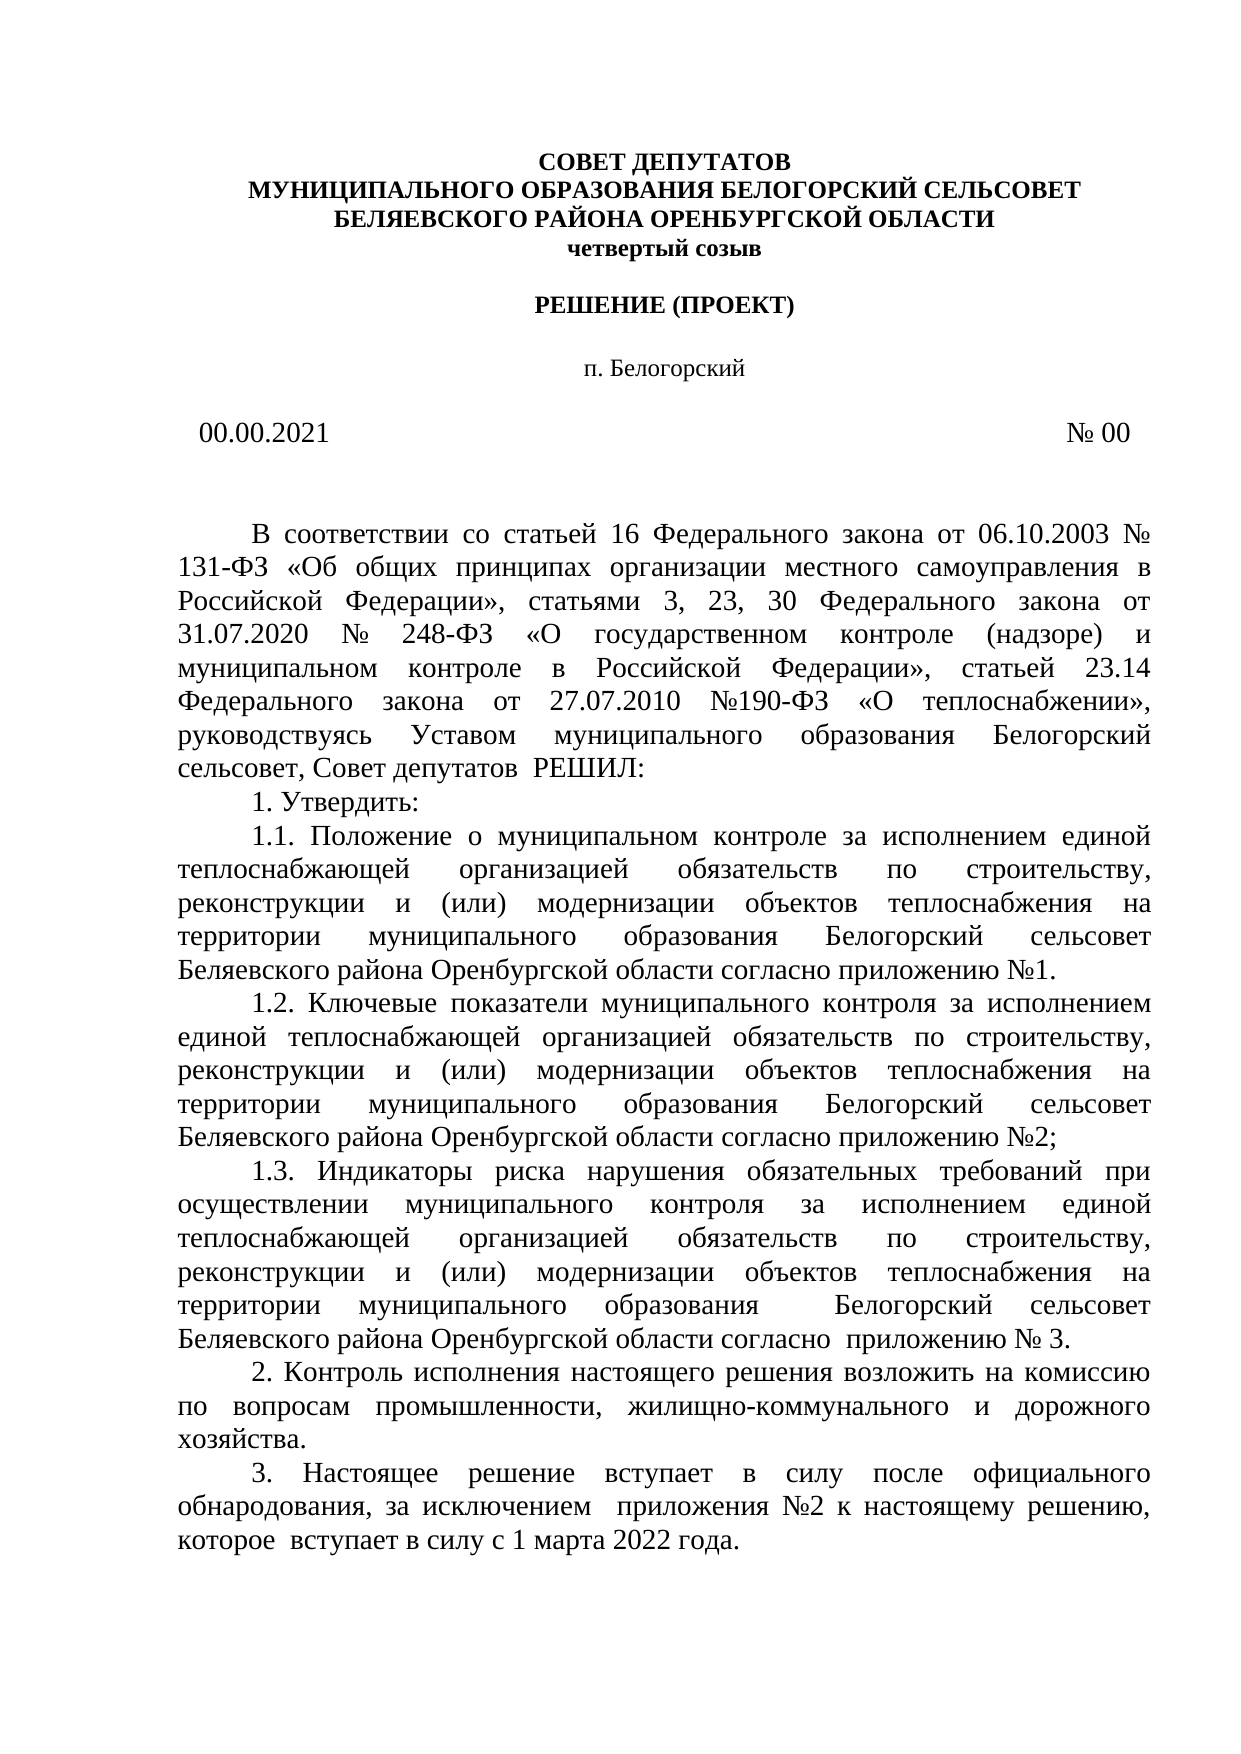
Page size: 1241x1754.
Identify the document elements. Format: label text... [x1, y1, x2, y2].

text БЕЛЯЕВСКОГО РАЙОНА ОРЕНБУРГСКОЙ ОБЛАСТИ [177, 204, 1152, 233]
text 00.00.2021 № 00 [177, 415, 1152, 449]
text СОВЕТ ДЕПУТАТОВ [177, 147, 1152, 176]
text 2. Контроль исполнения настоящего решения возложить на комиссию по вопросам промышленности, жилищно-коммунального и дорожного хозяйства. [177, 1354, 1152, 1455]
text В соответствии со статьей 16 Федерального закона от 06.10.2003 № 131-ФЗ «Об общих принципах организации местного самоуправления в Российской Федерации», статьями 3, 23, 30 Федерального закона от 31.07.2020 № 248-ФЗ «О государственном контроле (надзоре) и муниципальном контроле в Российской Федерации», статьей 23.14 Федерального закона от 27.07.2010 №190-ФЗ «О теплоснабжении», руководствуясь Уставом муниципального образования Белогорский сельсовет, Совет депутатов РЕШИЛ: [177, 516, 1152, 784]
text 1.2. Ключевые показатели муниципального контроля за исполнением единой теплоснабжающей организацией обязательств по строительству, реконструкции и (или) модернизации объектов теплоснабжения на территории муниципального образования Белогорский сельсовет Беляевского района Оренбургской области согласно приложению №2; [177, 985, 1152, 1153]
text РЕШЕНИЕ (ПРОЕКТ) [177, 291, 1152, 319]
text четвертый созыв [177, 233, 1152, 262]
text 3. Настоящее решение вступает в силу после официального обнародования, за исключением приложения №2 к настоящему решению, которое вступает в силу с 1 марта 2022 года. [177, 1455, 1152, 1556]
text 1.3. Индикаторы риска нарушения обязательных требований при осуществлении муниципального контроля за исполнением единой теплоснабжающей организацией обязательств по строительству, реконструкции и (или) модернизации объектов теплоснабжения на территории муниципального образования Белогорский сельсовет Беляевского района Оренбургской области согласно приложению № 3. [177, 1153, 1152, 1354]
text 1. Утвердить: [177, 784, 1152, 818]
text п. Белогорский [177, 353, 1152, 382]
text МУНИЦИПАЛЬНОГО ОБРАЗОВАНИЯ БЕЛОГОРСКИЙ СЕЛЬСОВЕТ [177, 176, 1152, 204]
text 1.1. Положение о муниципальном контроле за исполнением единой теплоснабжающей организацией обязательств по строительству, реконструкции и (или) модернизации объектов теплоснабжения на территории муниципального образования Белогорский сельсовет Беляевского района Оренбургской области согласно приложению №1. [177, 818, 1152, 985]
